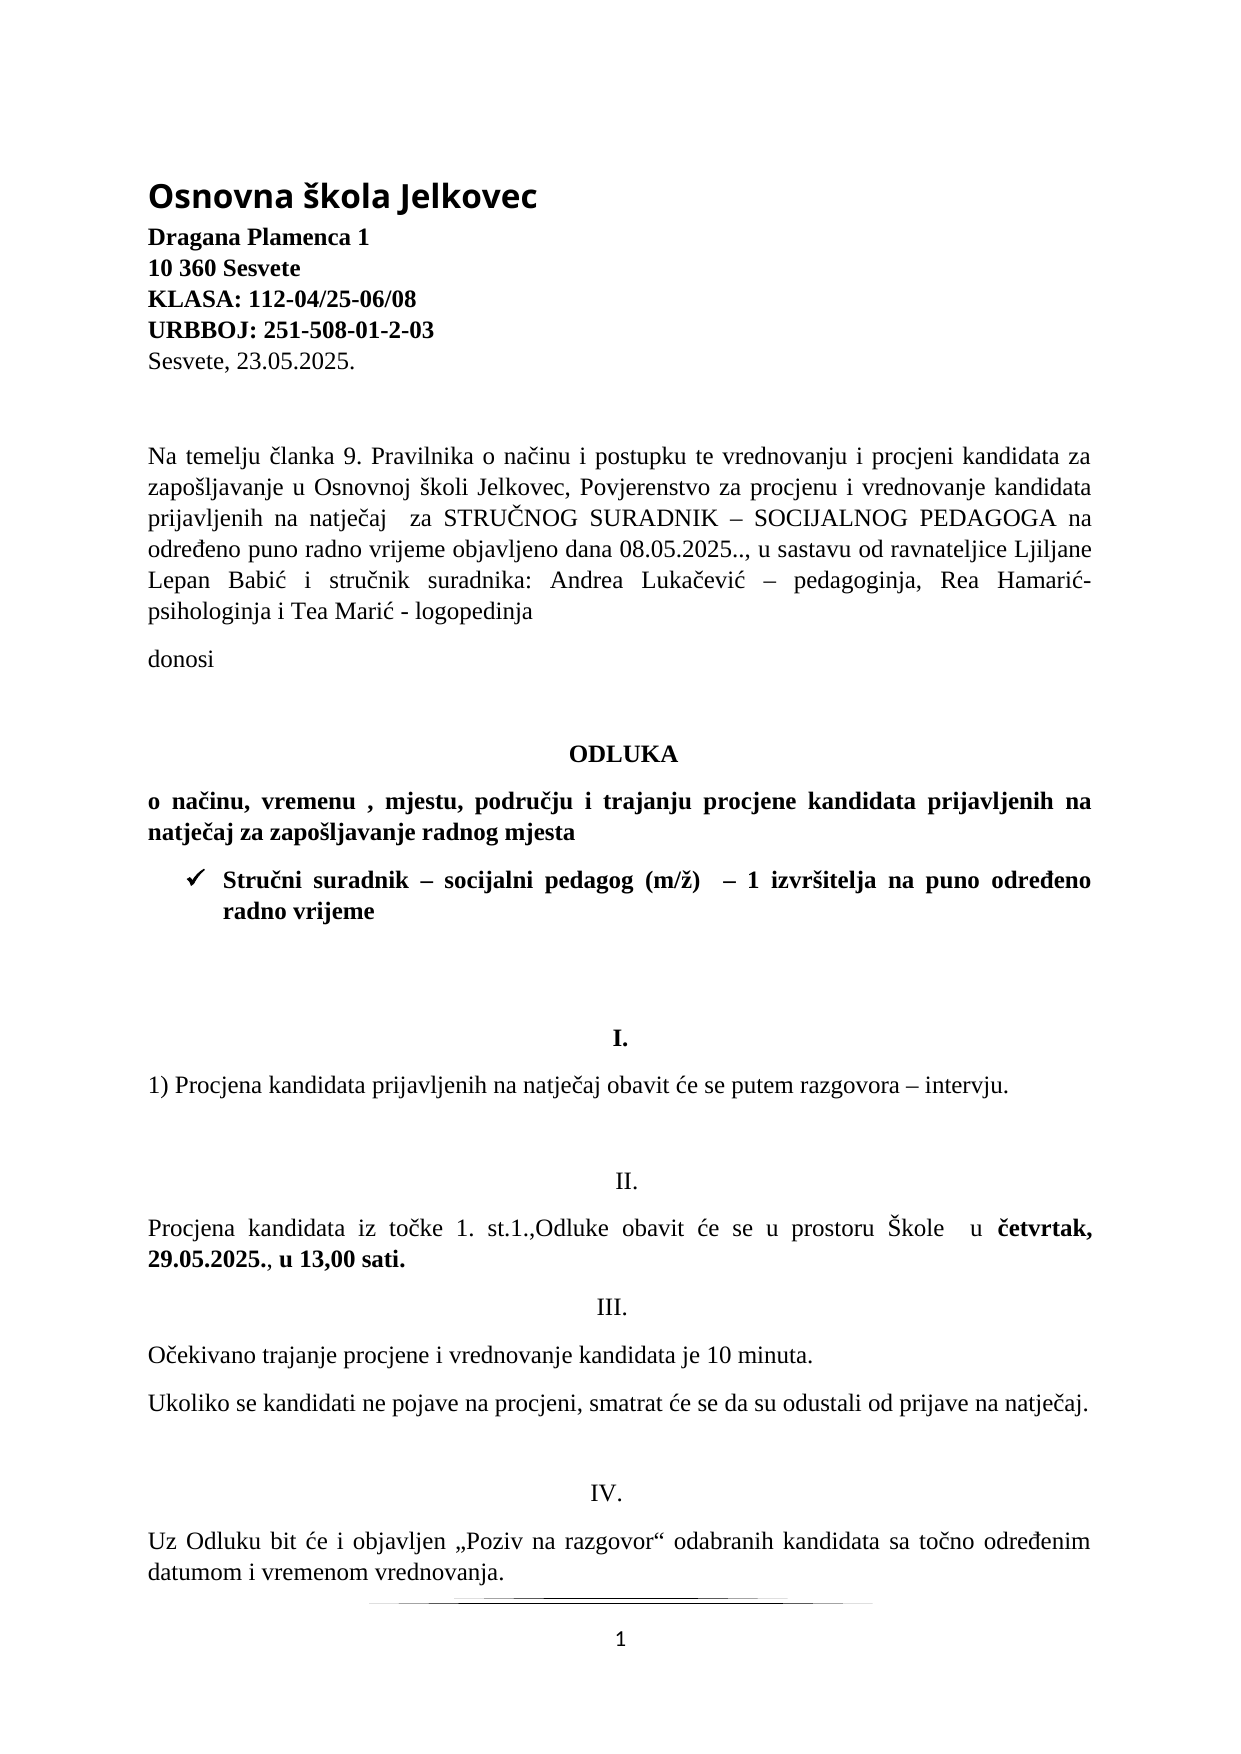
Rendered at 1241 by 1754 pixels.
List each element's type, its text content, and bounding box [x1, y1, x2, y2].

list Stručni suradnik – socijalni pedagog (m/ž) – 1 izvršitelja na puno određeno radno vrijeme [185, 865, 1093, 925]
text Sesvete, 23.05.2025. [148, 346, 1093, 374]
text III. [148, 1292, 1093, 1321]
text o načinu, vremenu , mjestu, području i trajanju procjene kandidata prijavljenih na natječaj za zapošljavanje radnog mjesta [148, 786, 1093, 846]
text KLASA: 112-04/25-06/08 [148, 284, 1093, 312]
text ODLUKA [148, 739, 1093, 767]
subtitle Osnovna škola Jelkovec [148, 173, 1093, 218]
text 1) Procjena kandidata prijavljenih na natječaj obavit će se putem razgovora – intervju. [148, 1070, 1093, 1099]
text donosi [148, 644, 1093, 673]
text Uz Odluku bit će i objavljen „Poziv na razgovor“ odabranih kandidata sa točno određenim datumom i vremenom vrednovanja. [148, 1526, 1093, 1586]
text Dragana Plamenca 1 [148, 222, 1093, 250]
text 10 360 Sesvete [148, 253, 1093, 281]
text IV. [148, 1478, 1093, 1507]
text URBBOJ: 251-508-01-2-03 [148, 315, 1093, 343]
text Na temelju članka 9. Pravilnika o načinu i postupku te vrednovanju i procjeni kandidata za zapošljavanje u Osnovnoj školi Jelkovec, Povjerenstvo za procjenu i vrednovanje kandidata prijavljenih na natječaj za STRUČNOG SURADNIK – SOCIJALNOG PEDAGOGA na određeno puno radno vrijeme objavljeno dana 08.05.2025.., u sastavu od ravnateljice Ljiljane Lepan Babić i stručnik suradnika: Andrea Lukačević – pedagoginja, Rea Hamarić- psihologinja i Tea Marić - logopedinja [148, 441, 1093, 625]
text II. [148, 1166, 1093, 1194]
text Očekivano trajanje procjene i vrednovanje kandidata je 10 minuta. [148, 1340, 1093, 1369]
text I. [148, 1023, 1093, 1051]
text Ukoliko se kandidati ne pojave na procjeni, smatrat će se da su odustali od prijave na natječaj. [148, 1388, 1093, 1416]
text Procjena kandidata iz točke 1. st.1.,Odluke obavit će se u prostoru Škole u četvrtak, 29.05.2025., u 13,00 sati. [148, 1213, 1093, 1273]
